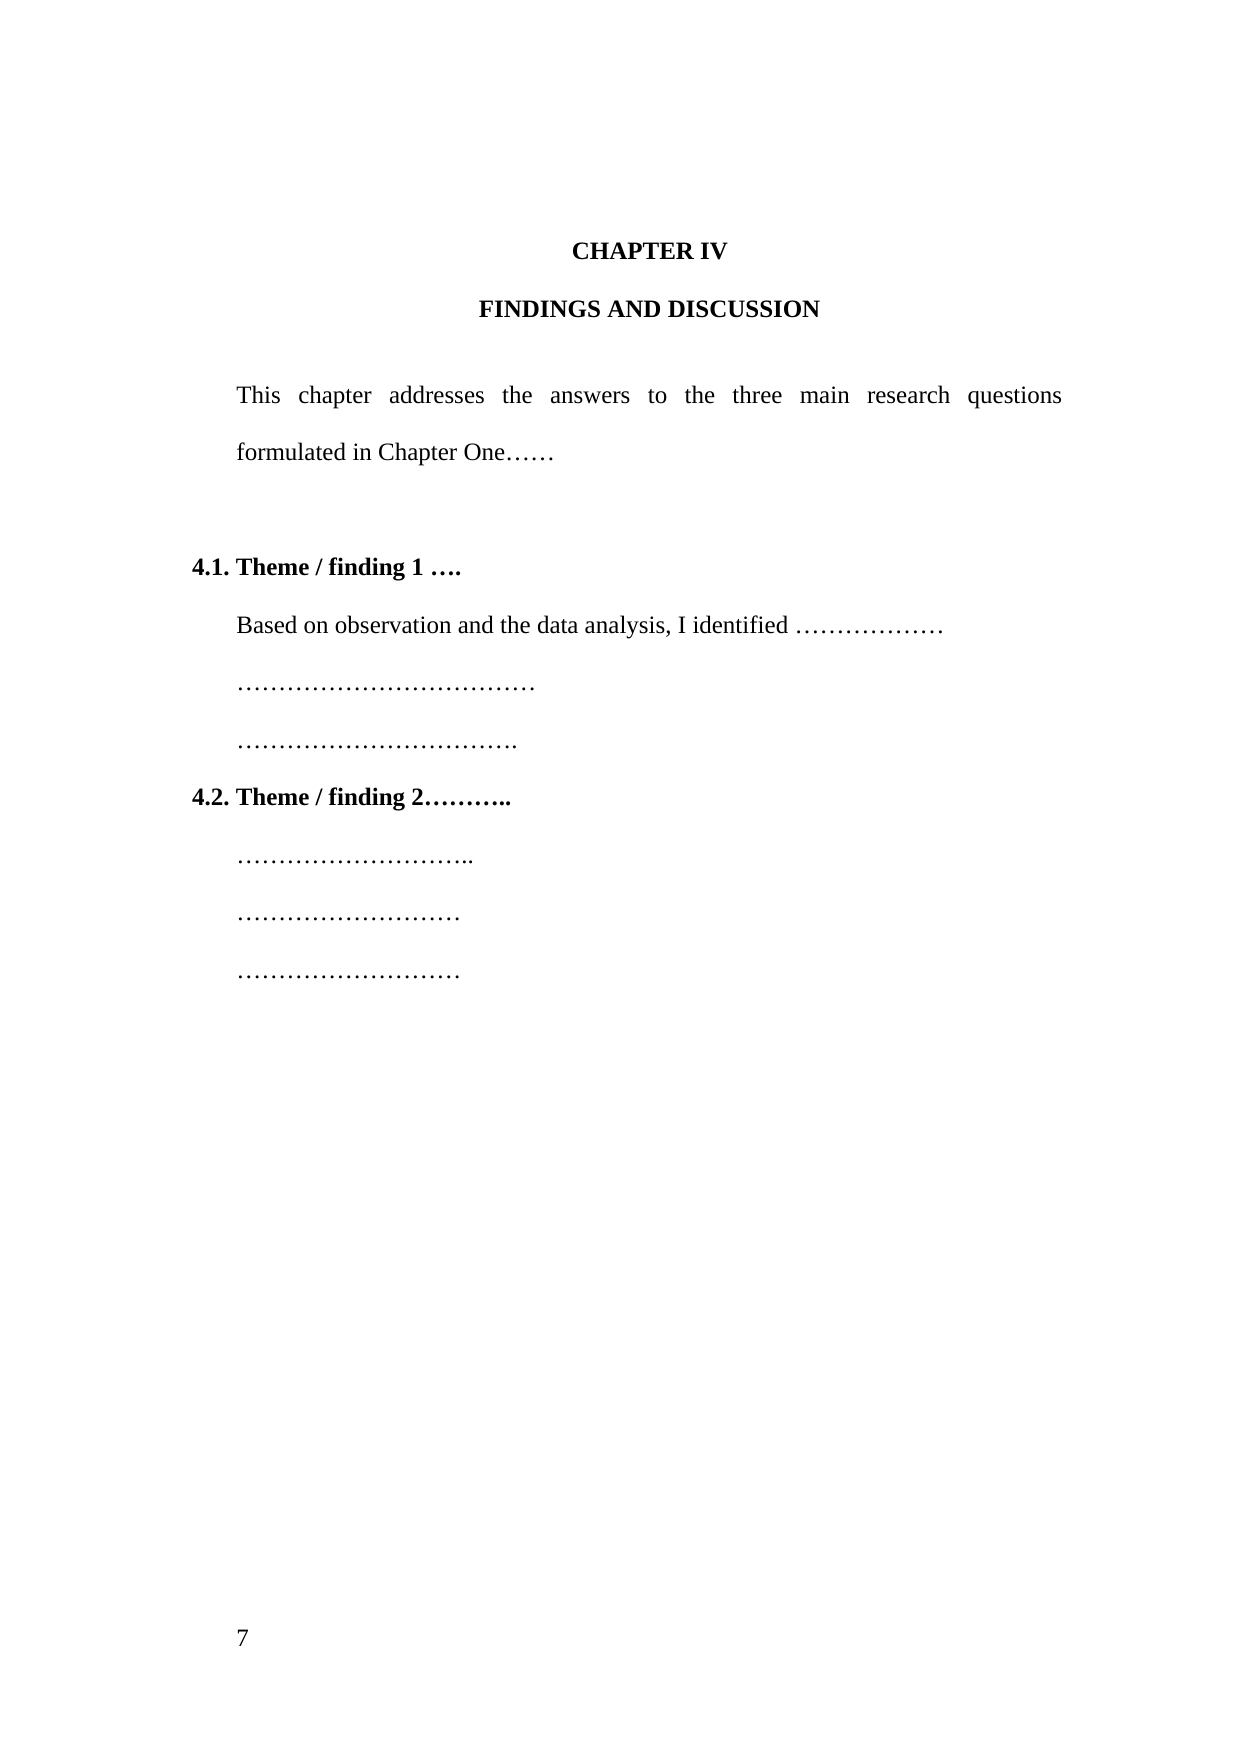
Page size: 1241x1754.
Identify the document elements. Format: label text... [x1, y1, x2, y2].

text 4.2. Theme / finding 2……….. [192, 782, 1063, 811]
text ……………………………… [236, 667, 1063, 696]
text CHAPTER IV [236, 236, 1063, 265]
text FINDINGS AND DISCUSSION [236, 294, 1063, 322]
text ……………………… [236, 955, 1063, 984]
text Based on observation and the data analysis, I identified ……………… [236, 610, 1063, 639]
text ……………………….. [236, 840, 1063, 869]
text This chapter addresses the answers to the three main research questions formulated in Chapter One…… [236, 380, 1063, 466]
text ……………………………. [236, 725, 1063, 754]
text 4.1. Theme / finding 1 …. [192, 552, 1063, 581]
text ……………………… [236, 897, 1063, 926]
